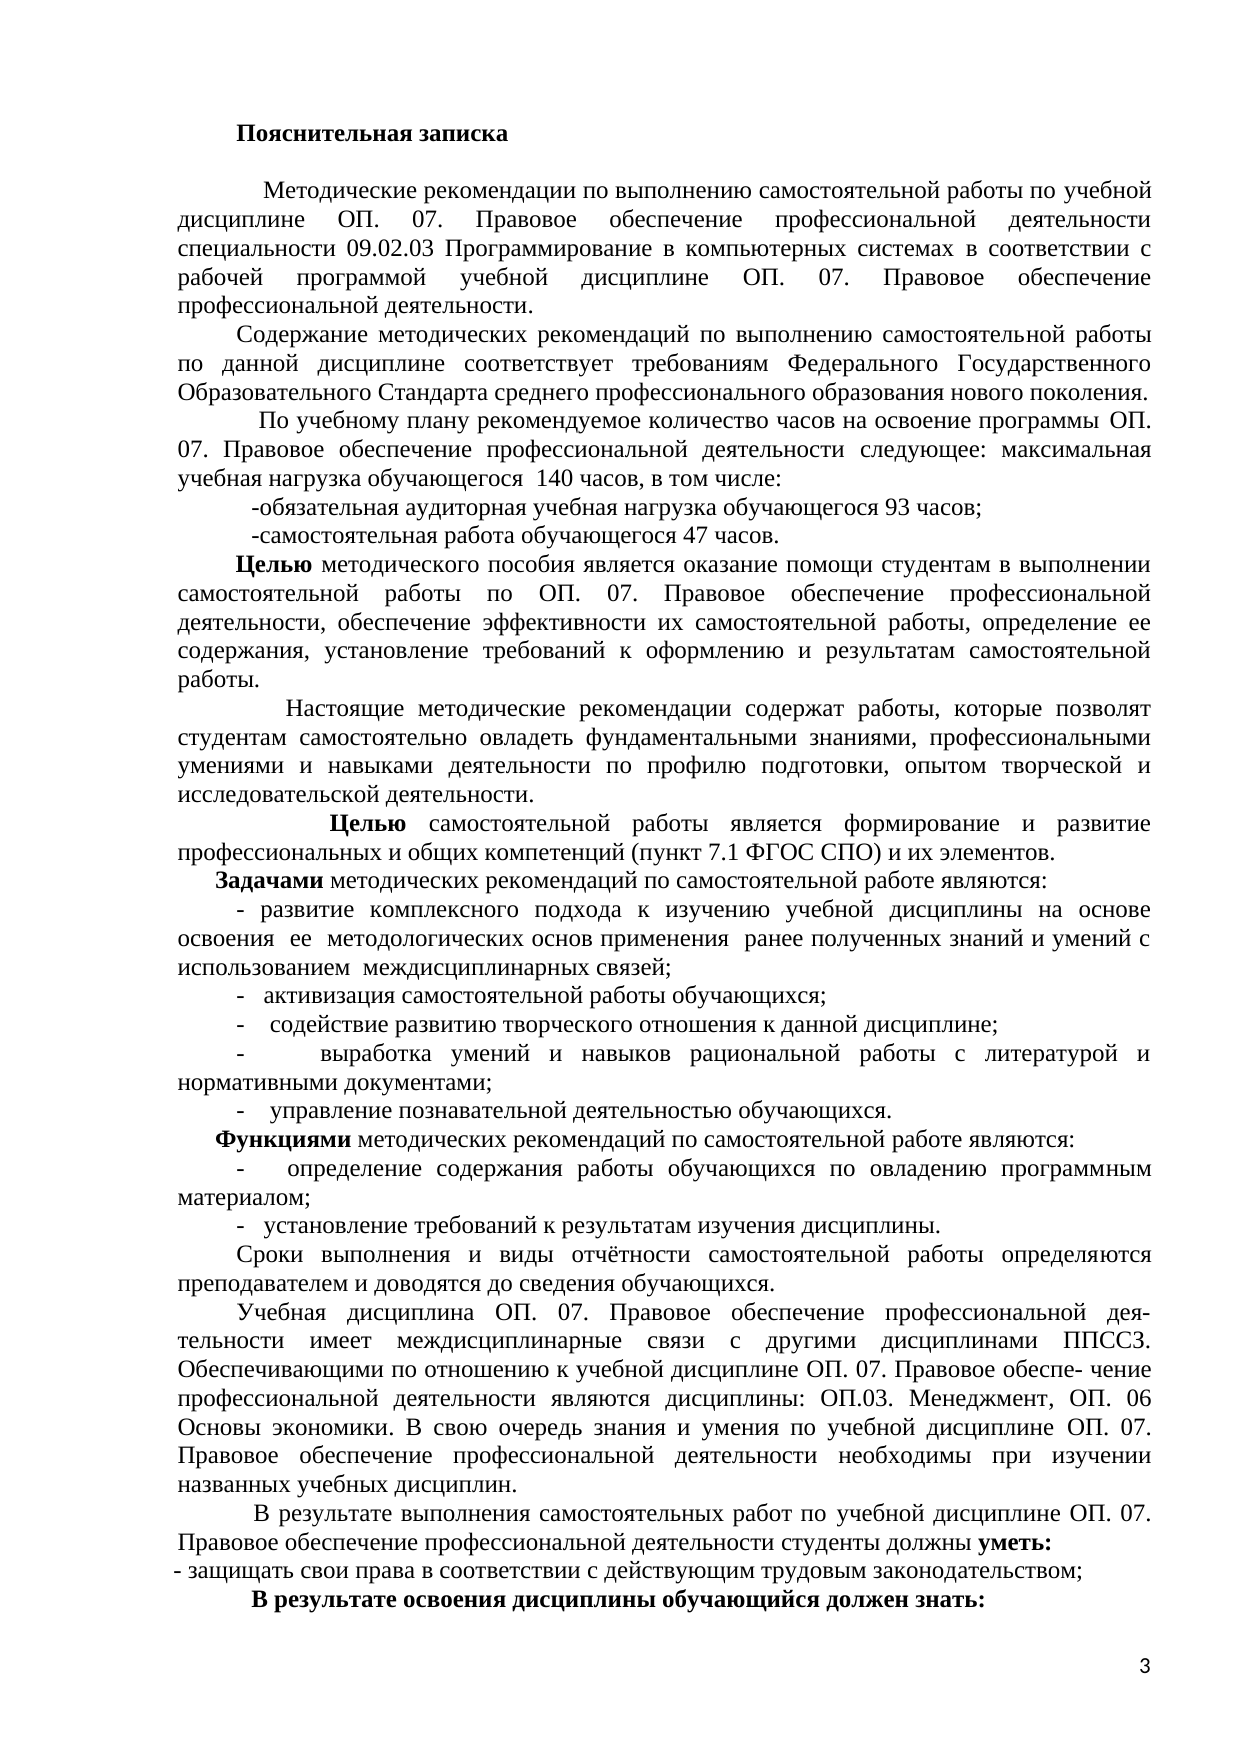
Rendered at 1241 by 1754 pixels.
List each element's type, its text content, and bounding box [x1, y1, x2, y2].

text -самостоятельная работа обучающегося 47 часов. [177, 521, 1152, 549]
text В результате освоения дисциплины обучающийся должен знать: [177, 1584, 1152, 1613]
text Задачами методических рекомендаций по самостоятельной работе являются: [177, 866, 1152, 894]
text Методические рекомендации по выполнению самостоятельной работы по учебной дисциплине ОП. 07. Правовое обеспечение профессиональной деятельности специальности 09.02.03 Программирование в компьютерных системах в соответствии с рабочей программой учебной дисциплине ОП. 07. Правовое обеспечение профессиональной деятельности. [177, 176, 1152, 319]
text Сроки выполнения и виды отчётности самостоятельной работы определяются преподавателем и доводятся до сведения обучающихся. [177, 1239, 1152, 1297]
text - активизация самостоятельной работы обучающихся; [177, 981, 1152, 1009]
text Функциями методических рекомендаций по самостоятельной работе являются: [177, 1124, 1152, 1153]
text По учебному плану рекомендуемое количество часов на освоение программы ОП. 07. Правовое обеспечение профессиональной деятельности следующее: максимальная учебная нагрузка обучающегося 140 часов, в том числе: [177, 406, 1152, 492]
text - выработка умений и навыков рациональной работы с литературой и нормативными документами; [177, 1038, 1152, 1096]
text Целью методического пособия является оказание помощи студентам в выполнении самостоятельной работы по ОП. 07. Правовое обеспечение профессиональной деятельности, обеспечение эффективности их самостоятельной работы, определение ее содержания, установление требований к оформлению и результатам самостоятельной работы. [177, 549, 1152, 693]
text - развитие комплексного подхода к изучению учебной дисциплины на основе освоения ее методологических основ применения ранее полученных знаний и умений с использованием междисциплинарных связей; [177, 894, 1152, 981]
text - содействие развитию творческого отношения к данной дисциплине; [177, 1009, 1152, 1038]
text Целью самостоятельной работы является формирование и развитие профессиональных и общих компетенций (пункт 7.1 ФГОС СПО) и их элементов. [177, 808, 1152, 866]
text - защищать свои права в соответствии с действующим трудовым законодательством; [104, 1556, 1152, 1584]
text - установление требований к результатам изучения дисциплины. [177, 1211, 1152, 1239]
text Настоящие методические рекомендации содержат работы, которые позволят студентам самостоятельно овладеть фундаментальными знаниями, профессиональными умениями и навыками деятельности по профилю подготовки, опытом творческой и исследовательской деятельности. [177, 693, 1152, 808]
text Учебная дисциплина ОП. 07. Правовое обеспечение профессиональной дея- тельности имеет междисциплинарные связи с другими дисциплинами ППССЗ. Обеспечивающими по отношению к учебной дисциплине ОП. 07. Правовое обеспе- чение профессиональной деятельности являются дисциплины: ОП.03. Менеджмент, ОП. 06 Основы экономики. В свою очередь знания и умения по учебной дисциплине ОП. 07. Правовое обеспечение профессиональной деятельности необходимы при изучении названных учебных дисциплин. [177, 1297, 1152, 1498]
text - управление познавательной деятельностью обучающихся. [177, 1096, 1152, 1124]
text Пояснительная записка [177, 118, 1152, 147]
text В результате выполнения самостоятельных работ по учебной дисциплине ОП. 07. Правовое обеспечение профессиональной деятельности студенты должны уметь: [177, 1498, 1152, 1556]
text - определение содержания работы обучающихся по овладению программным материалом; [177, 1153, 1152, 1211]
text Содержание методических рекомендаций по выполнению самостоятельной работы по данной дисциплине соответствует требованиям Федерального Государственного Образовательного Стандарта среднего профессионального образования нового поколения. [177, 319, 1152, 406]
text -обязательная аудиторная учебная нагрузка обучающегося 93 часов; [177, 492, 1152, 521]
